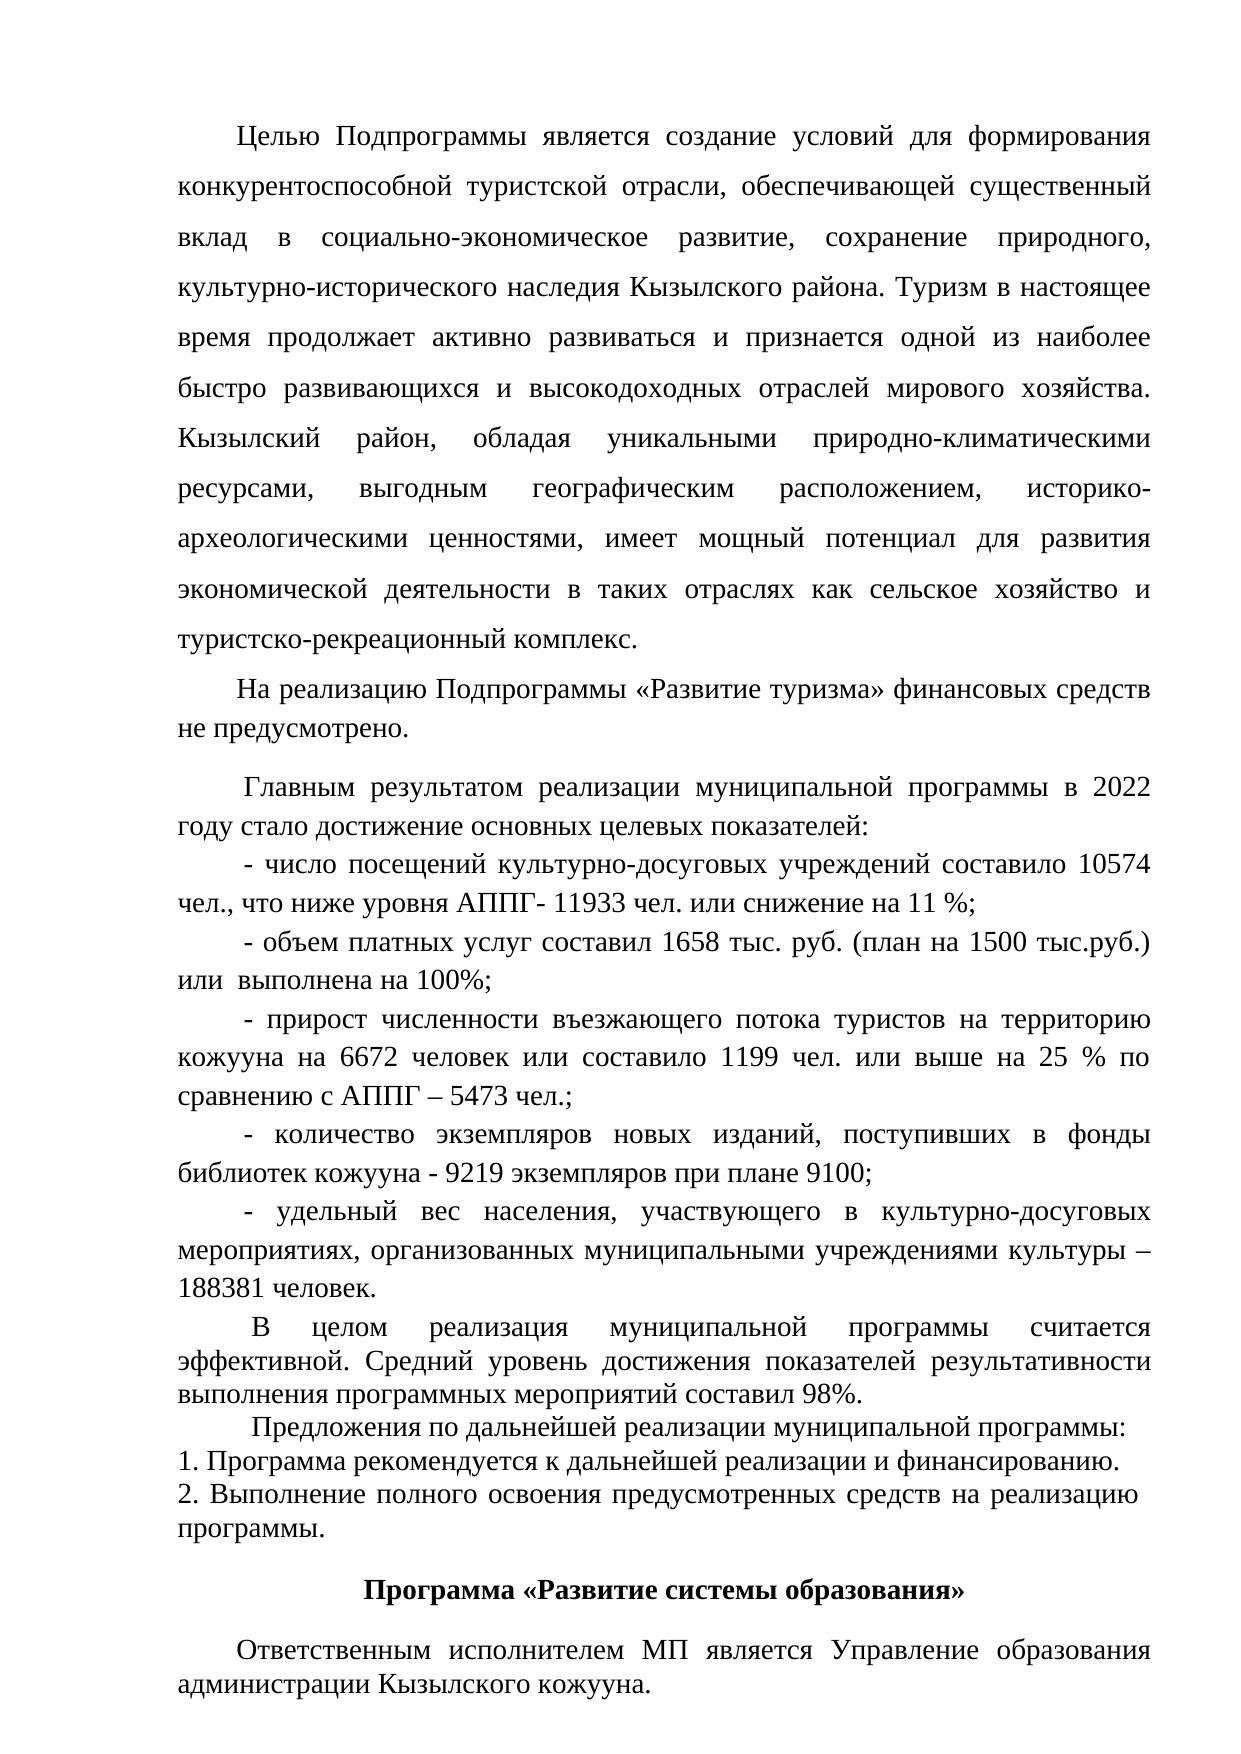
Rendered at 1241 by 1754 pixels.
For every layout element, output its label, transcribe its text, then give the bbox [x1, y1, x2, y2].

text - прирост численности въезжающего потока туристов на территорию кожууна на 6672 человек или составило 1199 чел. или выше на 25 % по сравнению с АППГ – 5473 чел.; [177, 1001, 1152, 1111]
text Целью Подпрограммы является создание условий для формирования конкурентоспособной туристской отрасли, обеспечивающей существенный вклад в социально-экономическое развитие, сохранение природного, культурно-исторического наследия Кызылского района. Туризм в настоящее время продолжает активно развиваться и признается одной из наиболее быстро развивающихся и высокодоходных отраслей мирового хозяйства. Кызылский район, обладая уникальными природно-климатическими ресурсами, выгодным географическим расположением, историко-археологическими ценностями, имеет мощный потенциал для развития экономической деятельности в таких отраслях как сельское хозяйство и туристско-рекреационный комплекс. [177, 118, 1152, 655]
text Программа «Развитие системы образования» [177, 1572, 1152, 1605]
text Главным результатом реализации муниципальной программы в 2022 году стало достижение основных целевых показателей: [177, 769, 1152, 842]
text На реализацию Подпрограммы «Развитие туризма» финансовых средств не предусмотрено. [177, 672, 1152, 744]
text Предложения по дальнейшей реализации муниципальной программы: [177, 1410, 1139, 1443]
text 2. Выполнение полного освоения предусмотренных средств на реализацию программы. [177, 1477, 1139, 1544]
text В целом реализация муниципальной программы считается эффективной. Средний уровень достижения показателей результативности выполнения программных мероприятий составил 98%. [177, 1309, 1152, 1410]
text - число посещений культурно-досуговых учреждений составило 10574 чел., что ниже уровня АППГ- 11933 чел. или снижение на 11 %; [177, 847, 1152, 919]
text - объем платных услуг составил 1658 тыс. руб. (план на 1500 тыс.руб.) или выполнена на 100%; [177, 924, 1152, 996]
text 1. Программа рекомендуется к дальнейшей реализации и финансированию. [177, 1443, 1139, 1477]
text - количество экземпляров новых изданий, поступивших в фонды библиотек кожууна - 9219 экземпляров при плане 9100; [177, 1116, 1152, 1188]
text - удельный вес населения, участвующего в культурно-досуговых мероприятиях, организованных муниципальными учреждениями культуры – 188381 человек. [177, 1193, 1152, 1304]
text Ответственным исполнителем МП является Управление образования администрации Кызылского кожууна. [177, 1633, 1152, 1699]
